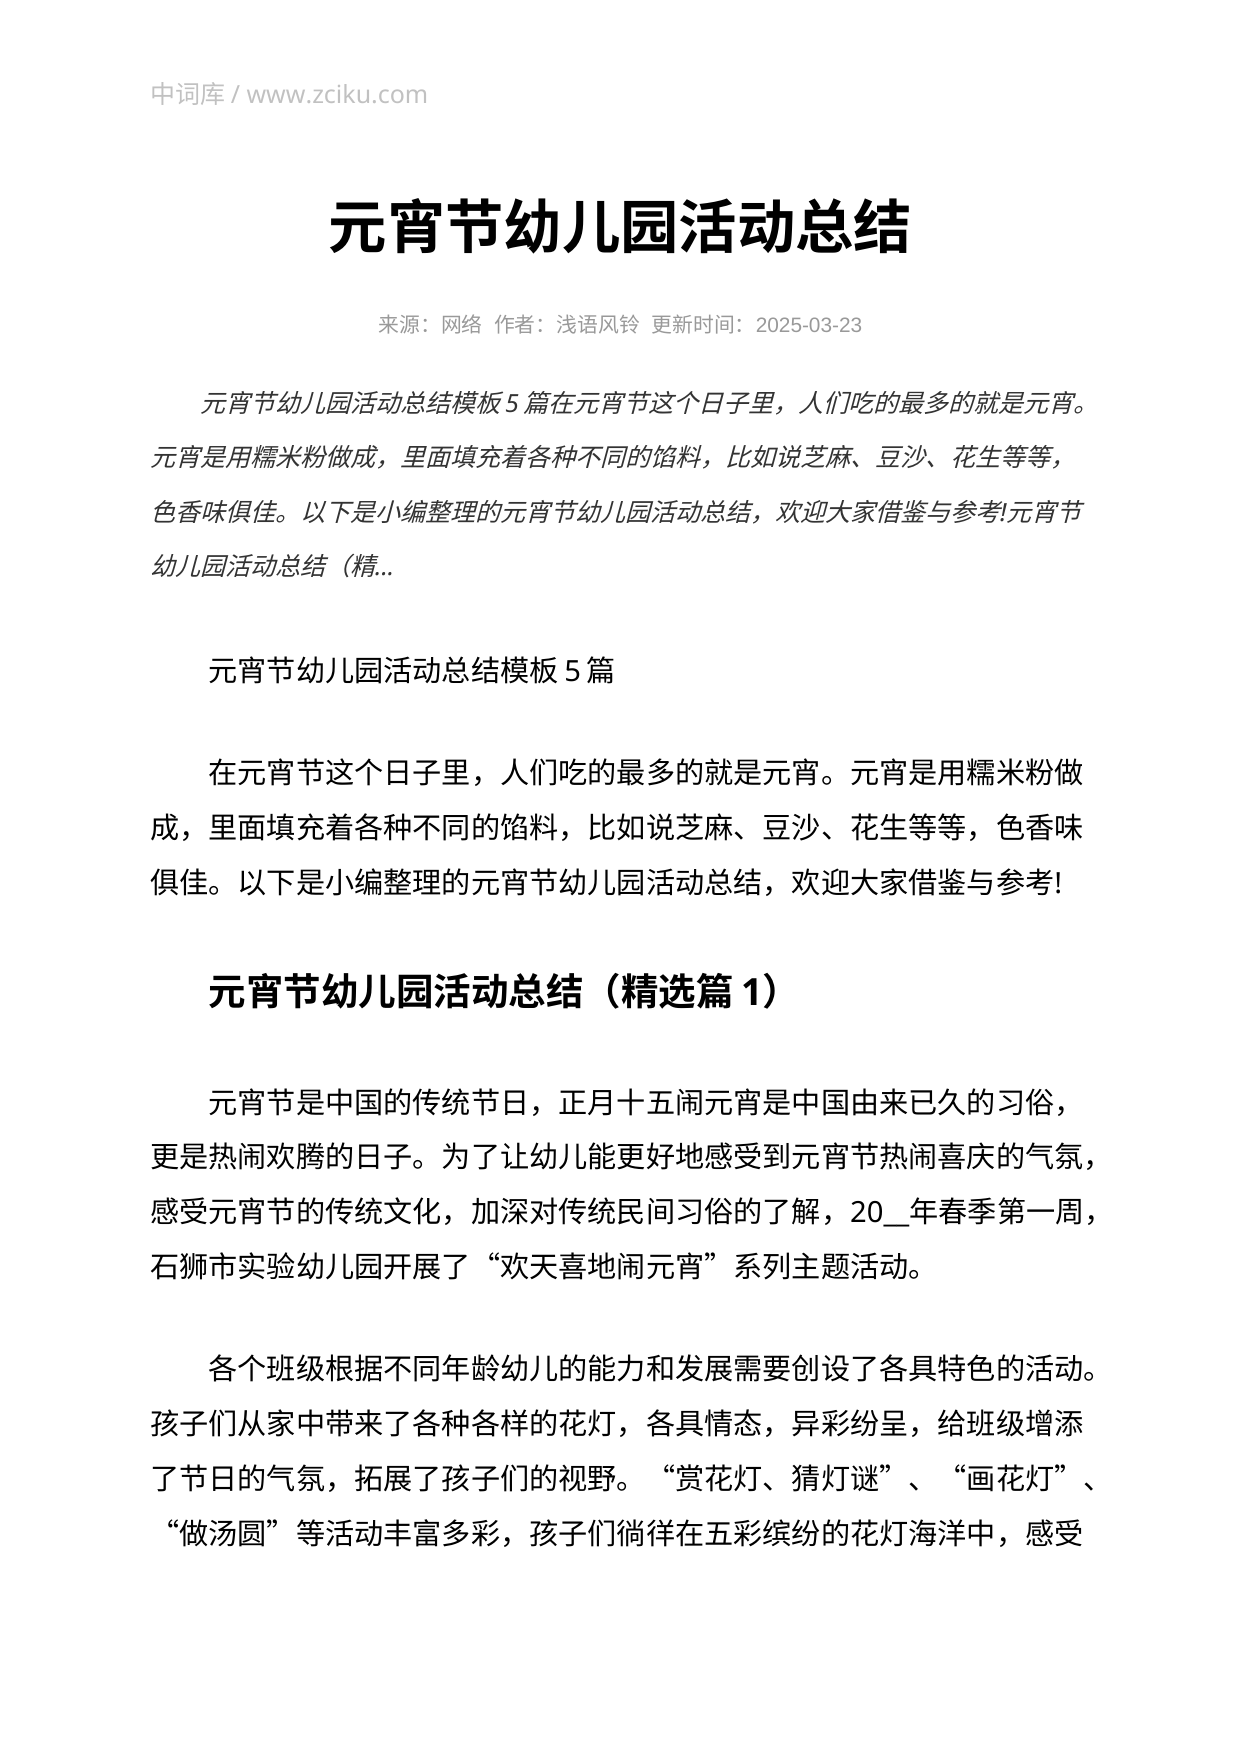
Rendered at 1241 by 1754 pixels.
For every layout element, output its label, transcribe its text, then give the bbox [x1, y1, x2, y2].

text 元宵节幼儿园活动总结模板5篇 [150, 648, 1090, 690]
text 元宵节幼儿园活动总结模板5篇在元宵节这个日子里，人们吃的最多的就是元宵。元宵是用糯米粉做成，里面填充着各种不同的馅料，比如说芝麻、豆沙、花生等等，色香味俱佳。以下是小编整理的元宵节幼儿园活动总结，欢迎大家借鉴与参考!元宵节幼儿园活动总结（精... [150, 383, 1090, 583]
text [150, 1346, 1090, 1553]
subtitle 元宵节幼儿园活动总结 [150, 181, 1090, 266]
text 在元宵节这个日子里，人们吃的最多的就是元宵。元宵是用糯米粉做成，里面填充着各种不同的馅料，比如说芝麻、豆沙、花生等等，色香味俱佳。以下是小编整理的元宵节幼儿园活动总结，欢迎大家借鉴与参考! [150, 750, 1090, 902]
text 来源：网络 作者：浅语风铃 更新时间：2025-03-23 [150, 313, 1090, 337]
text 元宵节是中国的传统节日，正月十五闹元宵是中国由来已久的习俗，更是热闹欢腾的日子。为了让幼儿能更好地感受到元宵节热闹喜庆的气氛，感受元宵节的传统文化，加深对传统民间习俗的了解，20__年春季第一周，石狮市实验幼儿园开展了“欢天喜地闹元宵”系列主题活动。 [150, 1079, 1090, 1286]
text 元宵节幼儿园活动总结（精选篇1） [150, 962, 1090, 1016]
